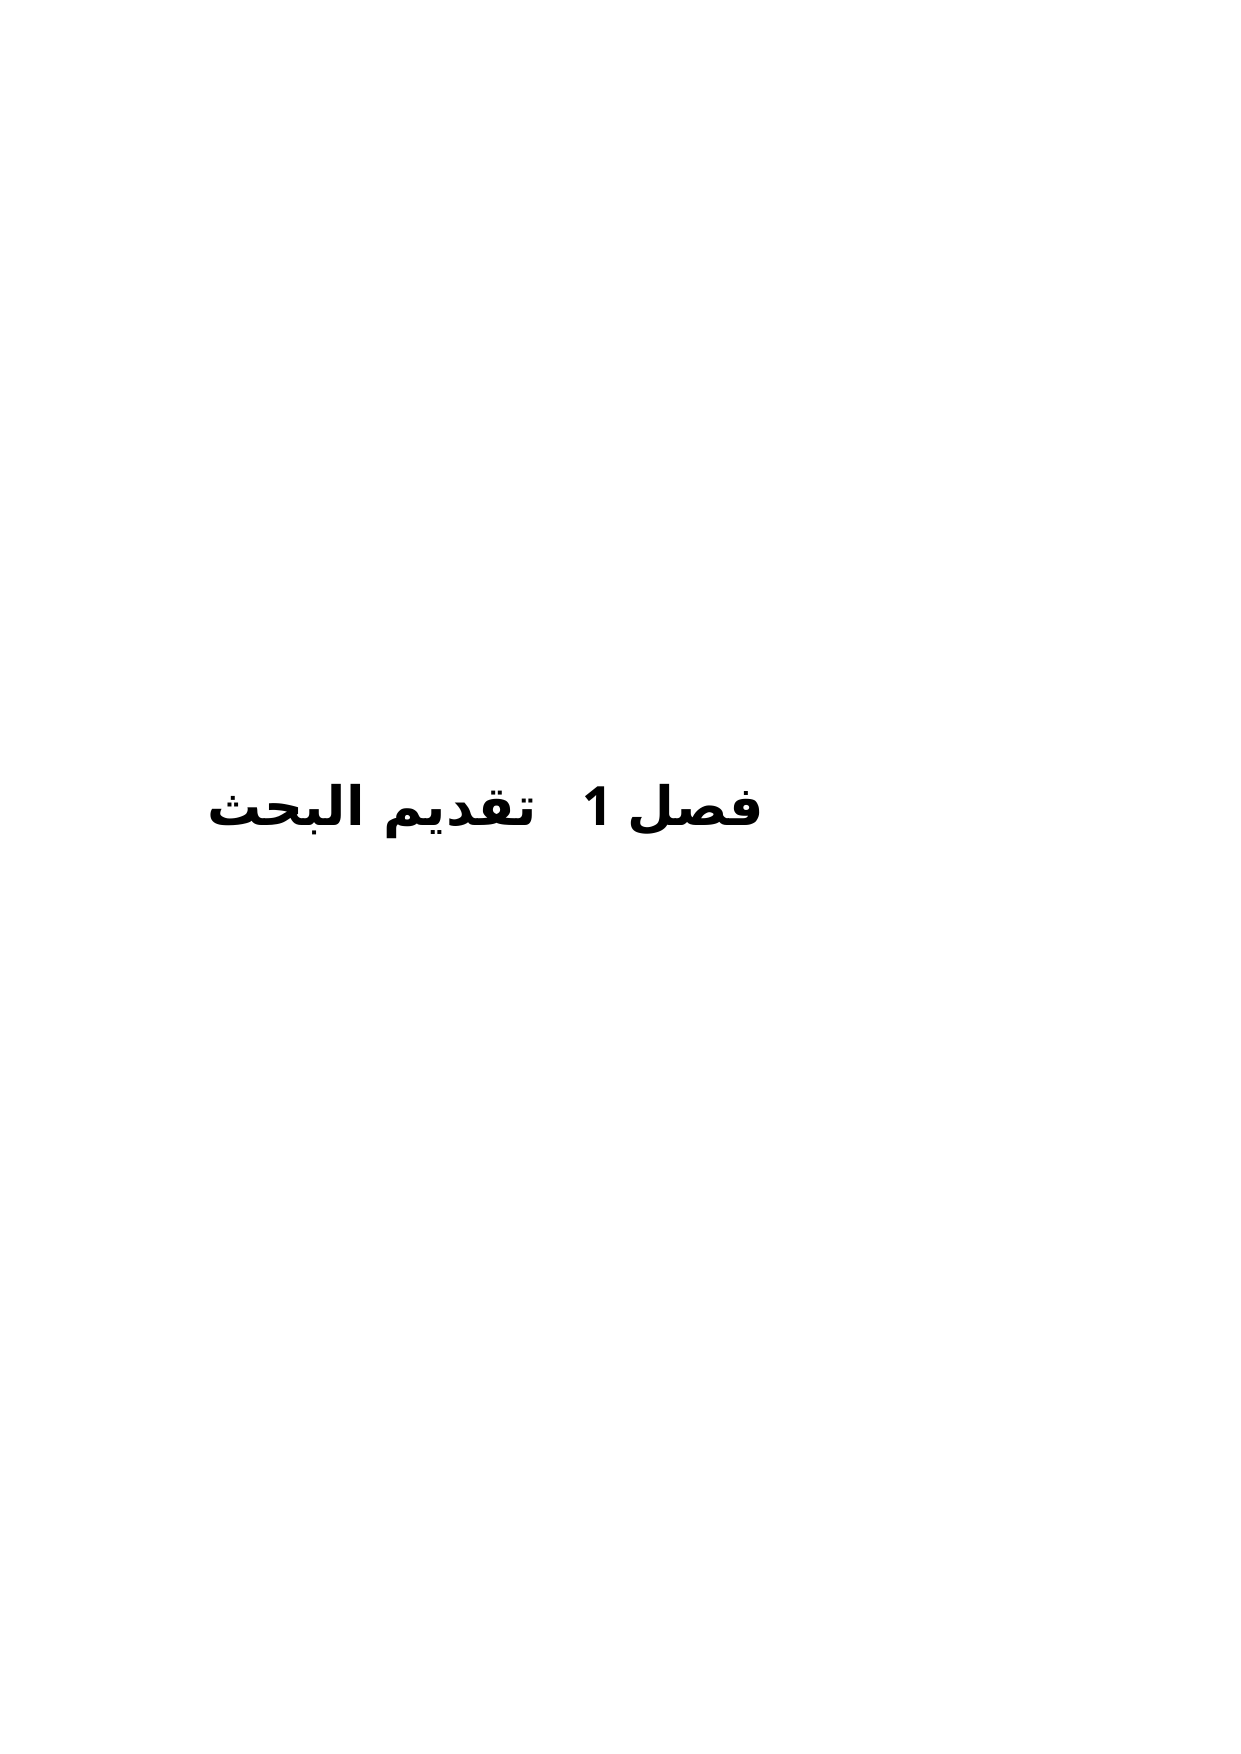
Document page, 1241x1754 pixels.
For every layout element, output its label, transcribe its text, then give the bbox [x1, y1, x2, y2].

subtitle تقدیم البحث [148, 768, 641, 842]
